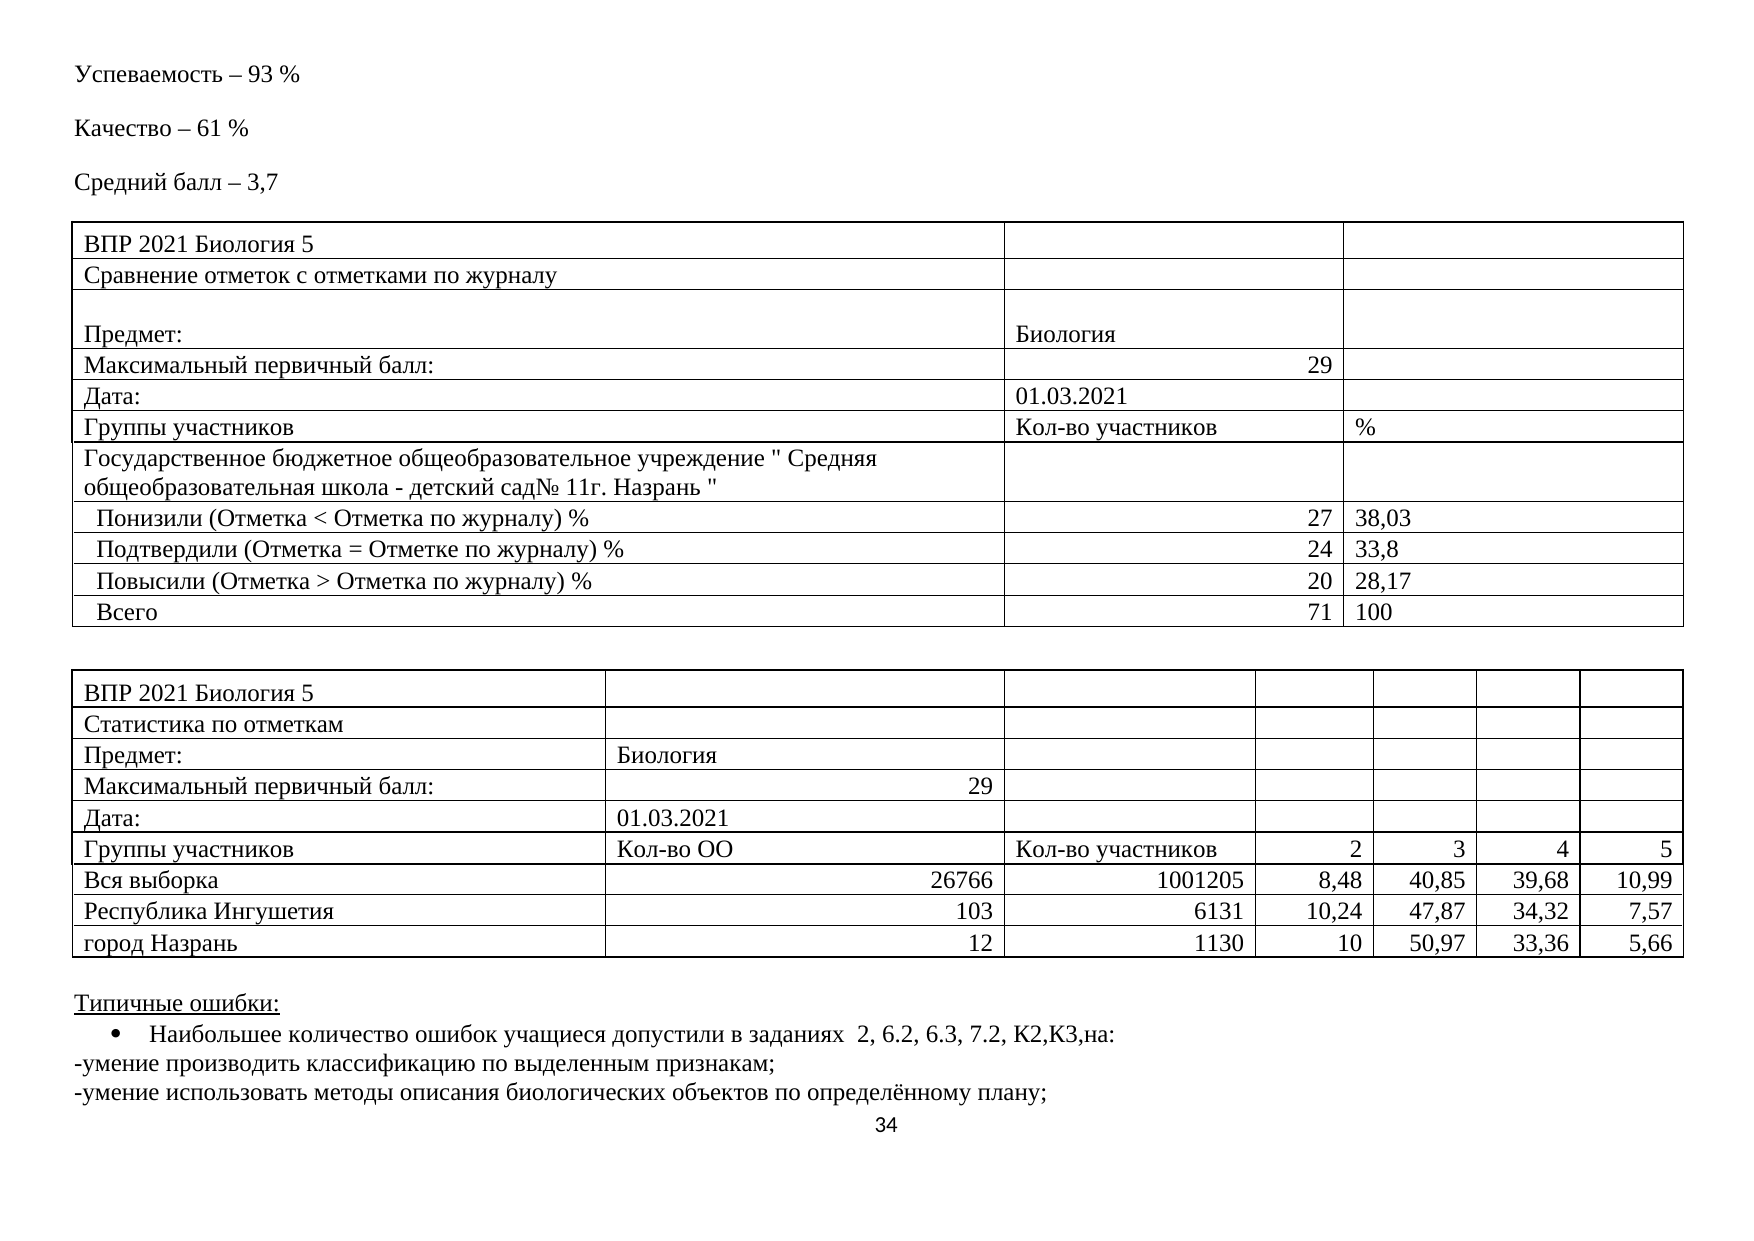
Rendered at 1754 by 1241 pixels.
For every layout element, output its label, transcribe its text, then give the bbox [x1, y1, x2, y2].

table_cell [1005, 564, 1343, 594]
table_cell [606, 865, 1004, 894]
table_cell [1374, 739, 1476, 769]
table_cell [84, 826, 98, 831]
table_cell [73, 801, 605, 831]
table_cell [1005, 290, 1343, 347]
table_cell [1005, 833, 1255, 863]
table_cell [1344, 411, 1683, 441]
text Успеваемость – 93 % [74, 59, 1698, 88]
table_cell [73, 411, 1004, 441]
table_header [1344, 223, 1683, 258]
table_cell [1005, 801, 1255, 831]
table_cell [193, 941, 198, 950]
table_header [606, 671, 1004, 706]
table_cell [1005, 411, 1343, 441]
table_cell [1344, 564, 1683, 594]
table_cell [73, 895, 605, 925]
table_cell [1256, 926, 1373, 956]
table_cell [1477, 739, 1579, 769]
list Наибольшее количество ошибок учащиеся допустили в заданиях 2, 6.2, 6.3, 7.2, К2,К3,на: [111, 1019, 1698, 1048]
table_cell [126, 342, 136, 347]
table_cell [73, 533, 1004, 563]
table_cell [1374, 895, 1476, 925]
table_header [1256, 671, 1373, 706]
text -умение производить классификацию по выделенным признакам; [74, 1048, 1698, 1077]
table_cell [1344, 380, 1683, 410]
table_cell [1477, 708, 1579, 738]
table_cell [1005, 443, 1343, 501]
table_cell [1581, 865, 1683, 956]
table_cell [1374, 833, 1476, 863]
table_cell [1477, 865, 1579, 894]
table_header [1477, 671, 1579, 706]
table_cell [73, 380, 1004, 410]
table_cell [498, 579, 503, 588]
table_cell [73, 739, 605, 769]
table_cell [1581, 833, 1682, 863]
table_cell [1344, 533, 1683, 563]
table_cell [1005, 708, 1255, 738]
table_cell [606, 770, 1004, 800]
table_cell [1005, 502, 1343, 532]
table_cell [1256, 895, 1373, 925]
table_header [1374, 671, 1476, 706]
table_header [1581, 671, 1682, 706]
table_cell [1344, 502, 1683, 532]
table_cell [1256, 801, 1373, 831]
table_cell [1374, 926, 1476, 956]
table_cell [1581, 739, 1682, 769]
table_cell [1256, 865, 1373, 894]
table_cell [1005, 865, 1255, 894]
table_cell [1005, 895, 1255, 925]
text Качество – 61 % [74, 113, 1698, 142]
text Средний балл – 3,7 [74, 167, 1698, 196]
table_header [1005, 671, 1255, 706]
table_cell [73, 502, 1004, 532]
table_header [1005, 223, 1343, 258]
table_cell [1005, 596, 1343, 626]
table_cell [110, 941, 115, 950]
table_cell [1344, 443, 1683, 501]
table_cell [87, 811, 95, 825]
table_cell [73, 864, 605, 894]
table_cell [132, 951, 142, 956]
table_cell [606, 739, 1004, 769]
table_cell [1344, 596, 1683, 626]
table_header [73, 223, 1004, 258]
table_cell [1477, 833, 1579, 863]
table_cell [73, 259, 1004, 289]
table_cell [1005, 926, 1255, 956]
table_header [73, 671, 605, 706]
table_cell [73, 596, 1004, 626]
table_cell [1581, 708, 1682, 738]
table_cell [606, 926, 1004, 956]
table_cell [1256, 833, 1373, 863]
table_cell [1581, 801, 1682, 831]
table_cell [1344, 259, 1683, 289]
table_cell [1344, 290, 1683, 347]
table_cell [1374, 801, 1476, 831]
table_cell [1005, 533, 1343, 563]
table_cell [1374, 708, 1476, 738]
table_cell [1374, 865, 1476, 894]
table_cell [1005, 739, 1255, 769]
text -умение использовать методы описания биологических объектов по определённому плану; [74, 1077, 1698, 1106]
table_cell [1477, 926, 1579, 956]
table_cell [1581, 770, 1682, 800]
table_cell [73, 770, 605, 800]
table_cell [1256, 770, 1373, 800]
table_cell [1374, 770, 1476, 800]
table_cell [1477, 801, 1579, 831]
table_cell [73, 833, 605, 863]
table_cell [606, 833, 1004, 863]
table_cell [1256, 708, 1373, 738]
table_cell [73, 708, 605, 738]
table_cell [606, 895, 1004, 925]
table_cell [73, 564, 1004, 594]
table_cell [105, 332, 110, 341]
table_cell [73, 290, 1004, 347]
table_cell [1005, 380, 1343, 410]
text Типичные ошибки: [74, 988, 1698, 1017]
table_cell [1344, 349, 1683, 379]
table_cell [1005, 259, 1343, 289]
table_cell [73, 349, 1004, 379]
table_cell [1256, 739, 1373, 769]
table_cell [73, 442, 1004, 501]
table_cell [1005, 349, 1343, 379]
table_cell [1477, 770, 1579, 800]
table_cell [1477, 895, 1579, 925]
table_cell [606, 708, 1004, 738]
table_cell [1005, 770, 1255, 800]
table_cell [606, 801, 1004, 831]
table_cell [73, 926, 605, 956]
